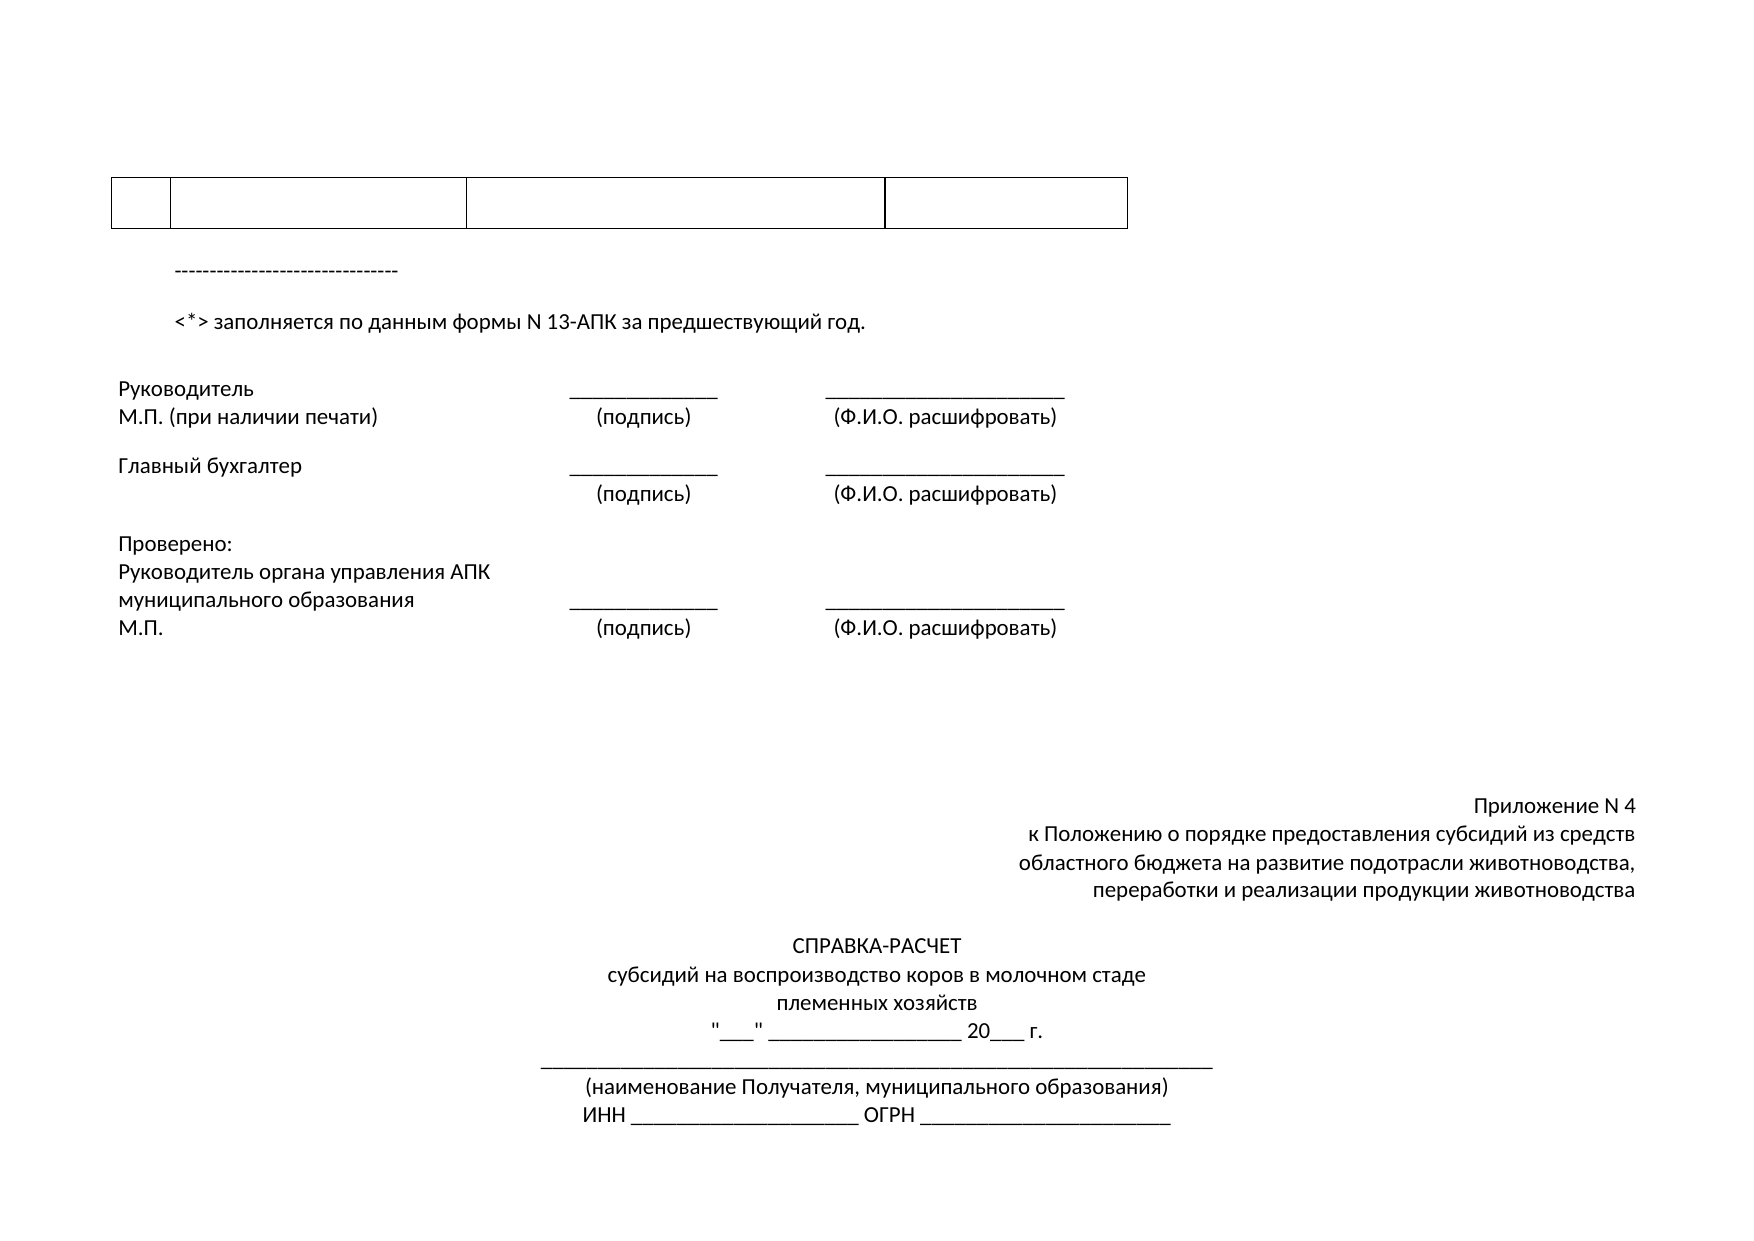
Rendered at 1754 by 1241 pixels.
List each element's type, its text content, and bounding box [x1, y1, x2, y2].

text переработки и реализации продукции животноводства [118, 876, 1636, 904]
text (наименование Получателя, муниципального образования) [118, 1072, 1636, 1100]
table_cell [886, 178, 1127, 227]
text субсидий на воспроизводство коров в молочном стаде [118, 960, 1636, 988]
text к Положению о порядке предоставления субсидий из средств [118, 819, 1636, 848]
text -------------------------------- [118, 257, 1636, 284]
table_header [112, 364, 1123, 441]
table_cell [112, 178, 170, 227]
text "___" _________________ 20___ г. [118, 1016, 1636, 1044]
text СПРАВКА-РАСЧЕТ [118, 932, 1636, 960]
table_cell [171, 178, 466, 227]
text ___________________________________________________________ [118, 1044, 1636, 1072]
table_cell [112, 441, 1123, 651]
text племенных хозяйств [118, 988, 1636, 1016]
text Приложение N 4 [118, 792, 1636, 819]
text ИНН ____________________ ОГРН ______________________ [118, 1100, 1636, 1128]
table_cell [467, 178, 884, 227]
text <*> заполняется по данным формы N 13-АПК за предшествующий год. [118, 307, 1636, 336]
text областного бюджета на развитие подотрасли животноводства, [118, 848, 1636, 876]
